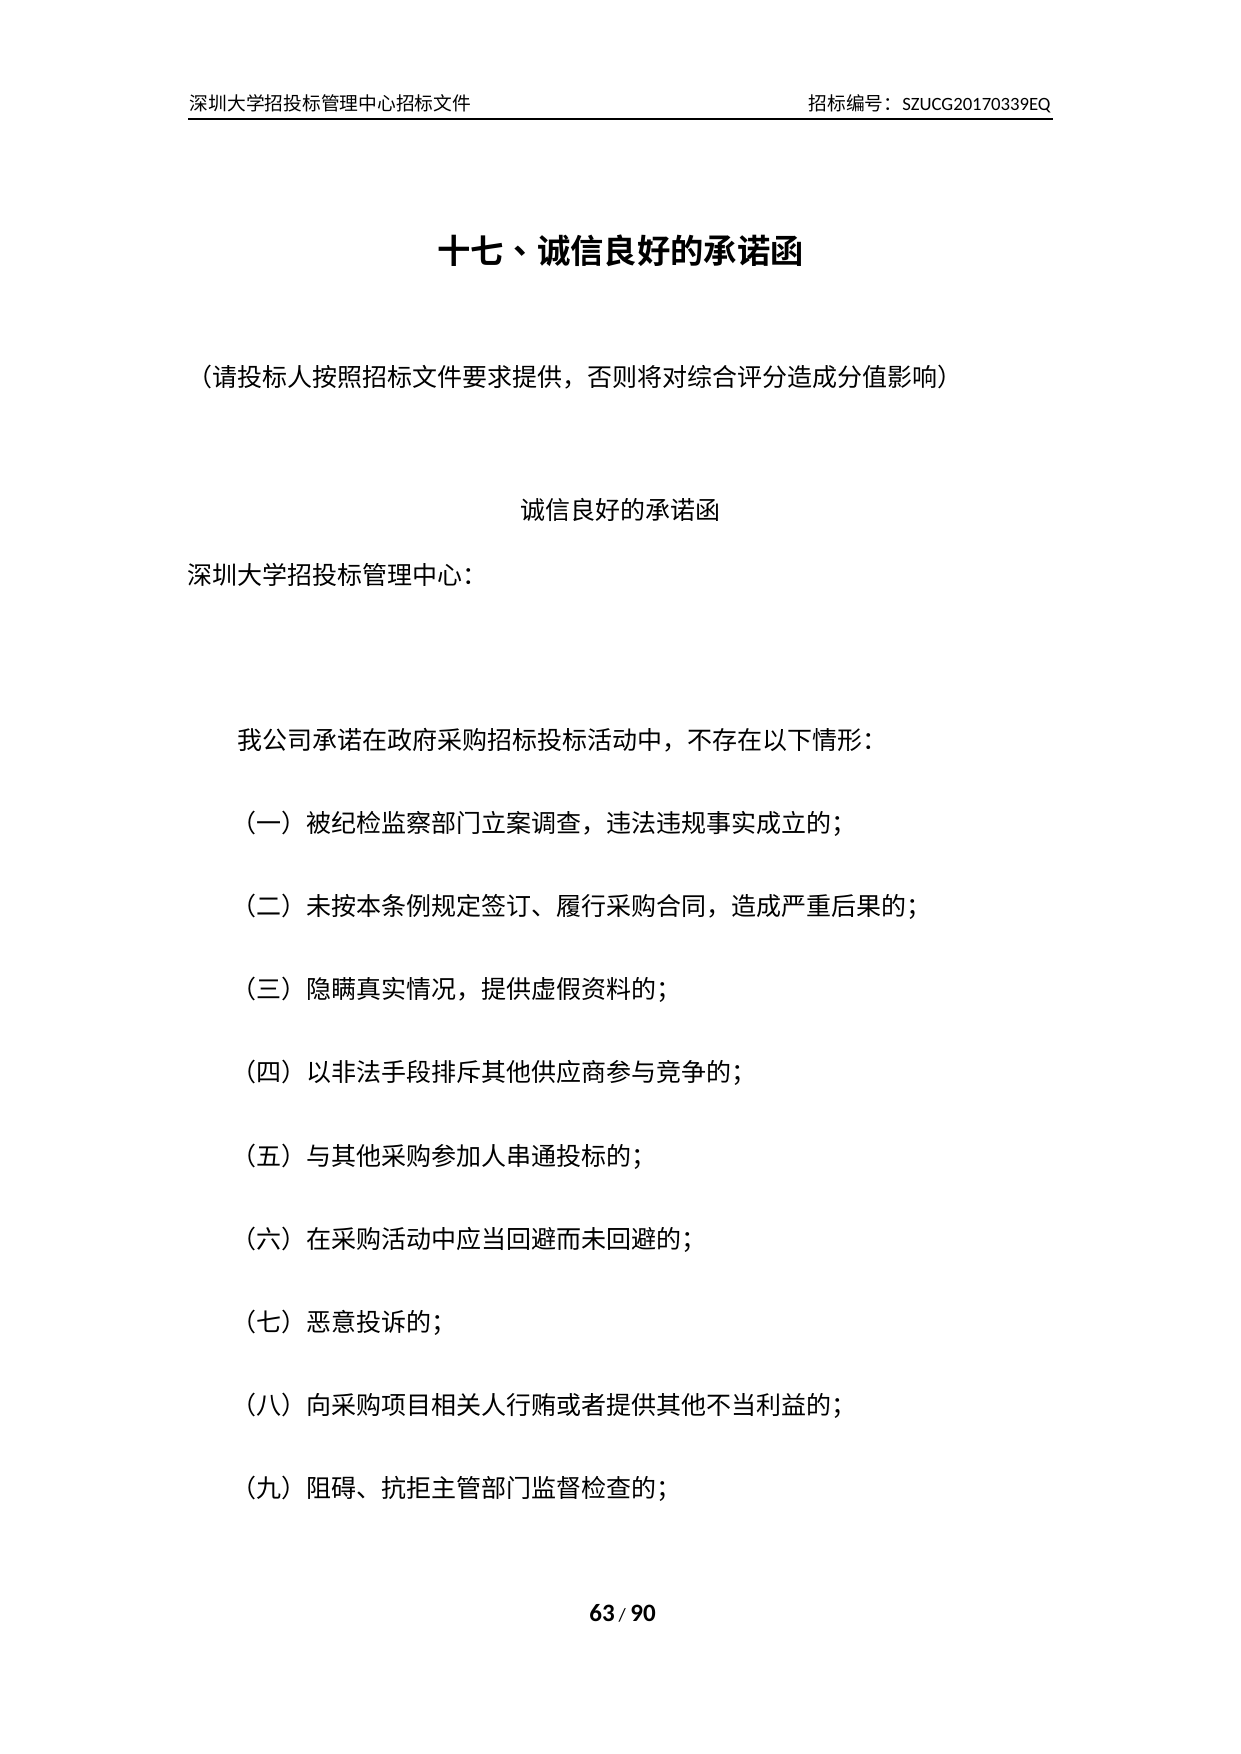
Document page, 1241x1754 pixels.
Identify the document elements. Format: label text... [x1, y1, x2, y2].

subtitle 十七、诚信良好的承诺函 [187, 218, 1053, 283]
text （八）向采购项目相关人行贿或者提供其他不当利益的； [231, 1371, 1053, 1436]
text 诚信良好的承诺函 [187, 476, 1053, 541]
text 我公司承诺在政府采购招标投标活动中，不存在以下情形： [187, 706, 1053, 771]
text （七）恶意投诉的； [231, 1288, 1053, 1353]
text （三）隐瞒真实情况，提供虚假资料的； [231, 955, 1053, 1020]
text （九）阻碍、抗拒主管部门监督检查的； [231, 1454, 1053, 1519]
text （四）以非法手段排斥其他供应商参与竞争的； [231, 1038, 1053, 1103]
text 深圳大学招投标管理中心： [187, 541, 1053, 606]
text （二）未按本条例规定签订、履行采购合同，造成严重后果的； [231, 872, 1053, 937]
text （请投标人按照招标文件要求提供，否则将对综合评分造成分值影响） [187, 343, 1053, 408]
text （五）与其他采购参加人串通投标的； [231, 1122, 1053, 1187]
text （一）被纪检监察部门立案调查，违法违规事实成立的； [231, 789, 1053, 854]
text （六）在采购活动中应当回避而未回避的； [231, 1205, 1053, 1270]
